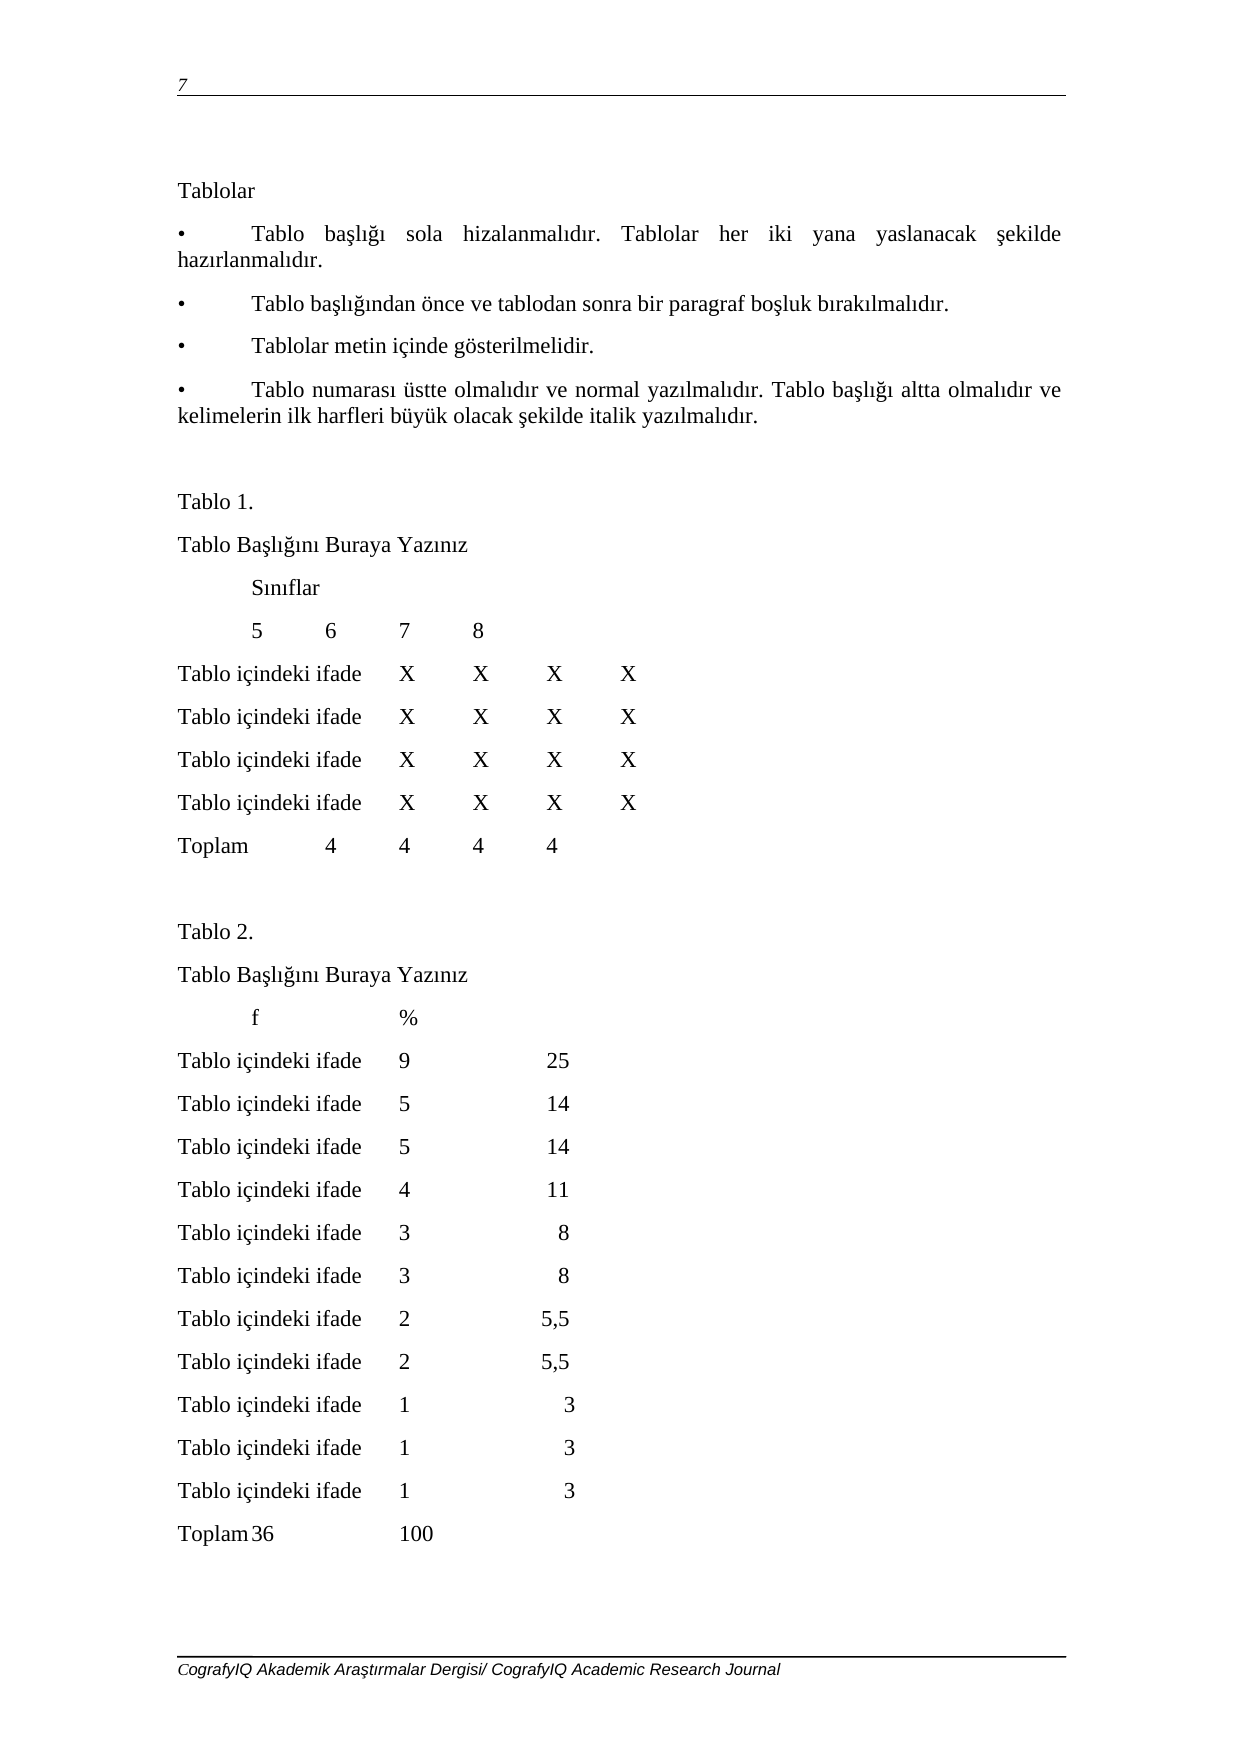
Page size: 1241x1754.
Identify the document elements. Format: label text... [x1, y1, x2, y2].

text Tablo içindeki ifade 4 11 [177, 1176, 1063, 1203]
text • Tablo numarası üstte olmalıdır ve normal yazılmalıdır. Tablo başlığı altta olmalıdır ve kelimelerin ilk harfleri büyük olacak şekilde italik yazılmalıdır. [177, 376, 1063, 428]
text • Tablolar metin içinde gösterilmelidir. [177, 333, 1063, 359]
text Toplam 36 100 [177, 1521, 1063, 1547]
text Tablo içindeki ifade X X X X [177, 660, 1063, 686]
text Toplam 4 4 4 4 [177, 832, 1063, 858]
text Tablo içindeki ifade 2 5,5 [177, 1305, 1063, 1332]
text Tablo içindeki ifade X X X X [177, 789, 1063, 816]
text 5 6 7 8 [177, 617, 1063, 643]
text Tablo içindeki ifade X X X X [177, 703, 1063, 729]
text Tablo içindeki ifade 9 25 [177, 1047, 1063, 1074]
text Tablo içindeki ifade 1 3 [177, 1391, 1063, 1418]
text • Tablo başlığından önce ve tablodan sonra bir paragraf boşluk bırakılmalıdır. [177, 289, 1063, 316]
text Tablo içindeki ifade X X X X [177, 746, 1063, 772]
text Tablo içindeki ifade 3 8 [177, 1262, 1063, 1289]
text Tablo Başlığını Buraya Yazınız [177, 531, 1063, 557]
text Tablo içindeki ifade 1 3 [177, 1434, 1063, 1461]
text Tablolar [177, 177, 1063, 203]
text Tablo içindeki ifade 1 3 [177, 1477, 1063, 1504]
text f % [177, 1004, 1063, 1031]
text Tablo içindeki ifade 3 8 [177, 1219, 1063, 1246]
text Tablo Başlığını Buraya Yazınız [177, 961, 1063, 988]
text Sınıflar [177, 574, 1063, 600]
text Tablo içindeki ifade 2 5,5 [177, 1348, 1063, 1375]
text Tablo içindeki ifade 5 14 [177, 1090, 1063, 1117]
text Tablo 1. [177, 488, 1063, 514]
text Tablo içindeki ifade 5 14 [177, 1133, 1063, 1160]
text Tablo 2. [177, 918, 1063, 944]
text • Tablo başlığı sola hizalanmalıdır. Tablolar her iki yana yaslanacak şekilde hazırlanmalıdır. [177, 220, 1063, 273]
